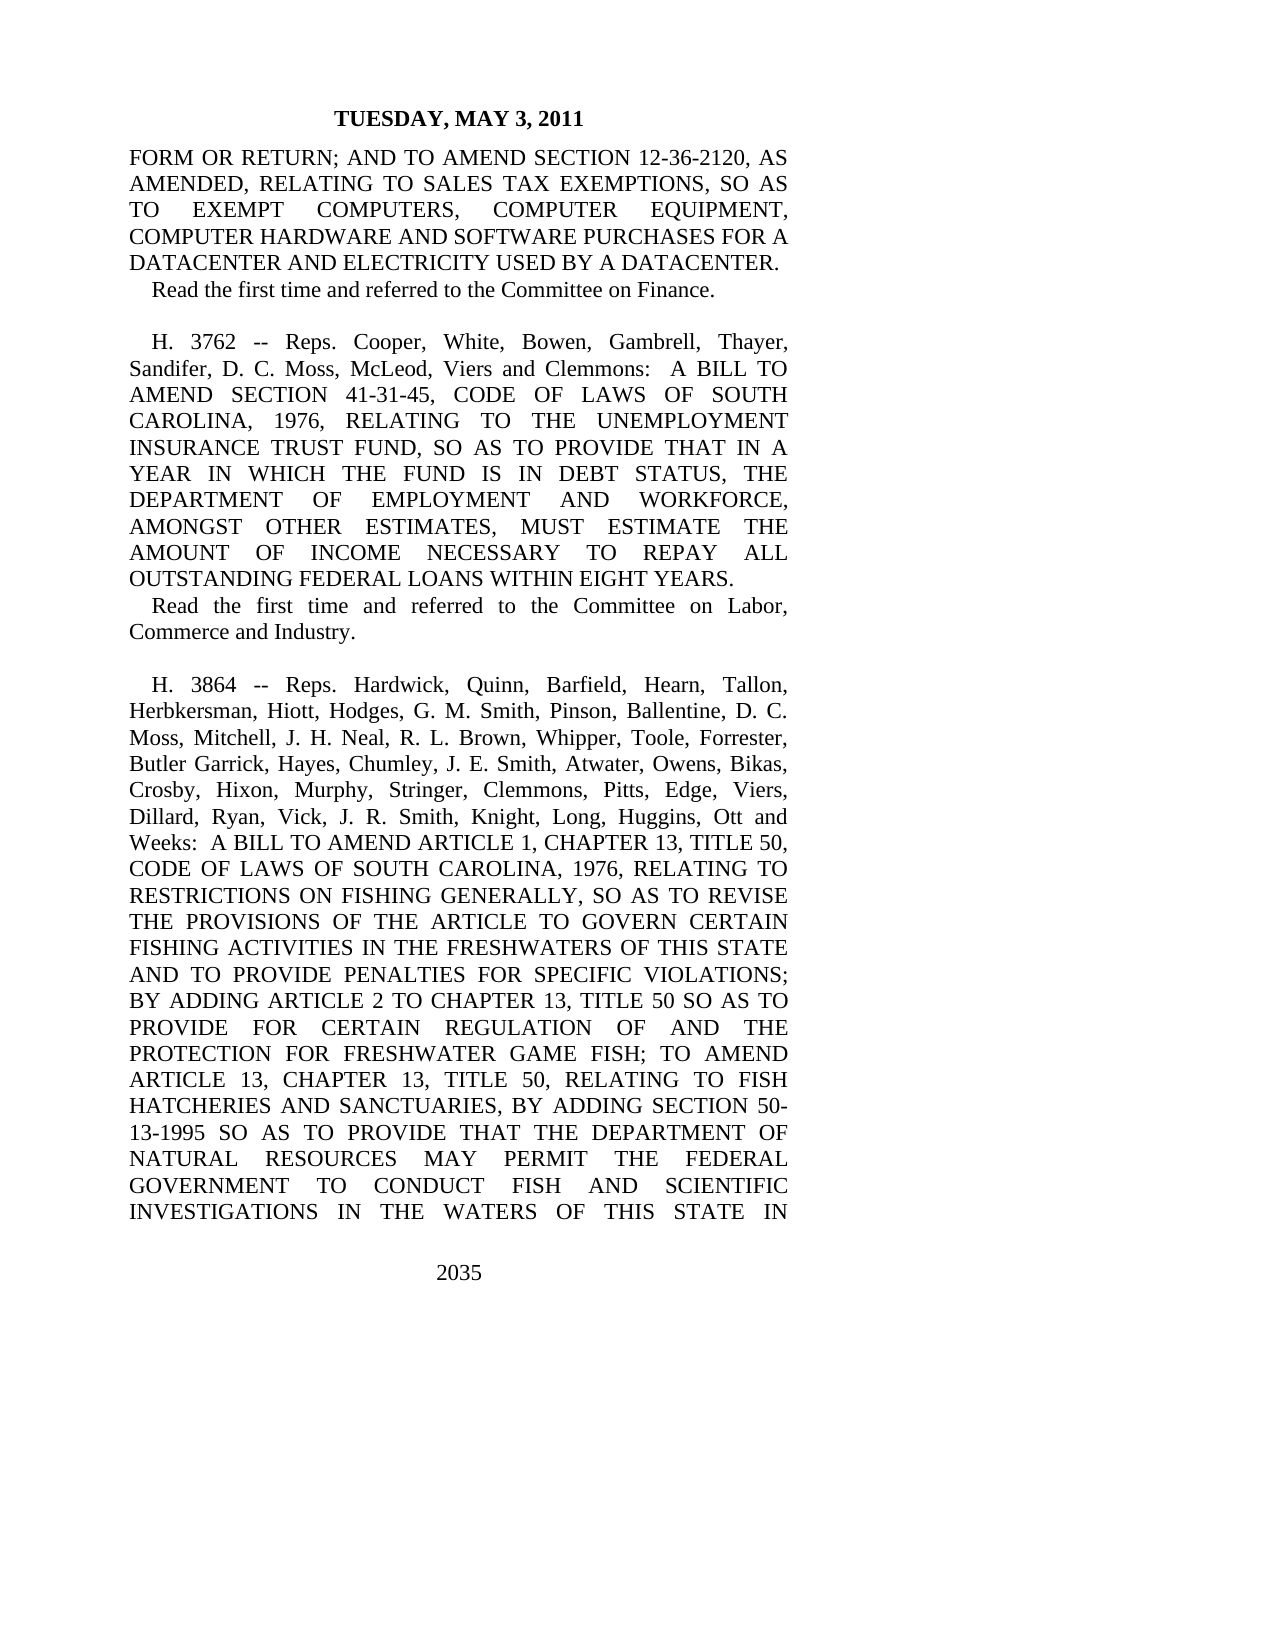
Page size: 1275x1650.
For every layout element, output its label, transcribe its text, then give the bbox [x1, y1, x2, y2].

text H. 3762 -- Reps. Cooper, White, Bowen, Gambrell, Thayer, Sandifer, D. C. Moss, McLeod, Viers and Clemmons: A BILL TO AMEND SECTION 41-31-45, CODE OF LAWS OF SOUTH CAROLINA, 1976, RELATING TO THE UNEMPLOYMENT INSURANCE TRUST FUND, SO AS TO PROVIDE THAT IN A YEAR IN WHICH THE FUND IS IN DEBT STATUS, THE DEPARTMENT OF EMPLOYMENT AND WORKFORCE, AMONGST OTHER ESTIMATES, MUST ESTIMATE THE AMOUNT OF INCOME NECESSARY TO REPAY ALL OUTSTANDING FEDERAL LOANS WITHIN EIGHT YEARS. [129, 328, 789, 592]
text Read the first time and referred to the Committee on Labor, Commerce and Industry. [129, 592, 789, 644]
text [129, 144, 789, 276]
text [129, 671, 789, 1224]
text Read the first time and referred to the Committee on Finance. [129, 276, 789, 302]
